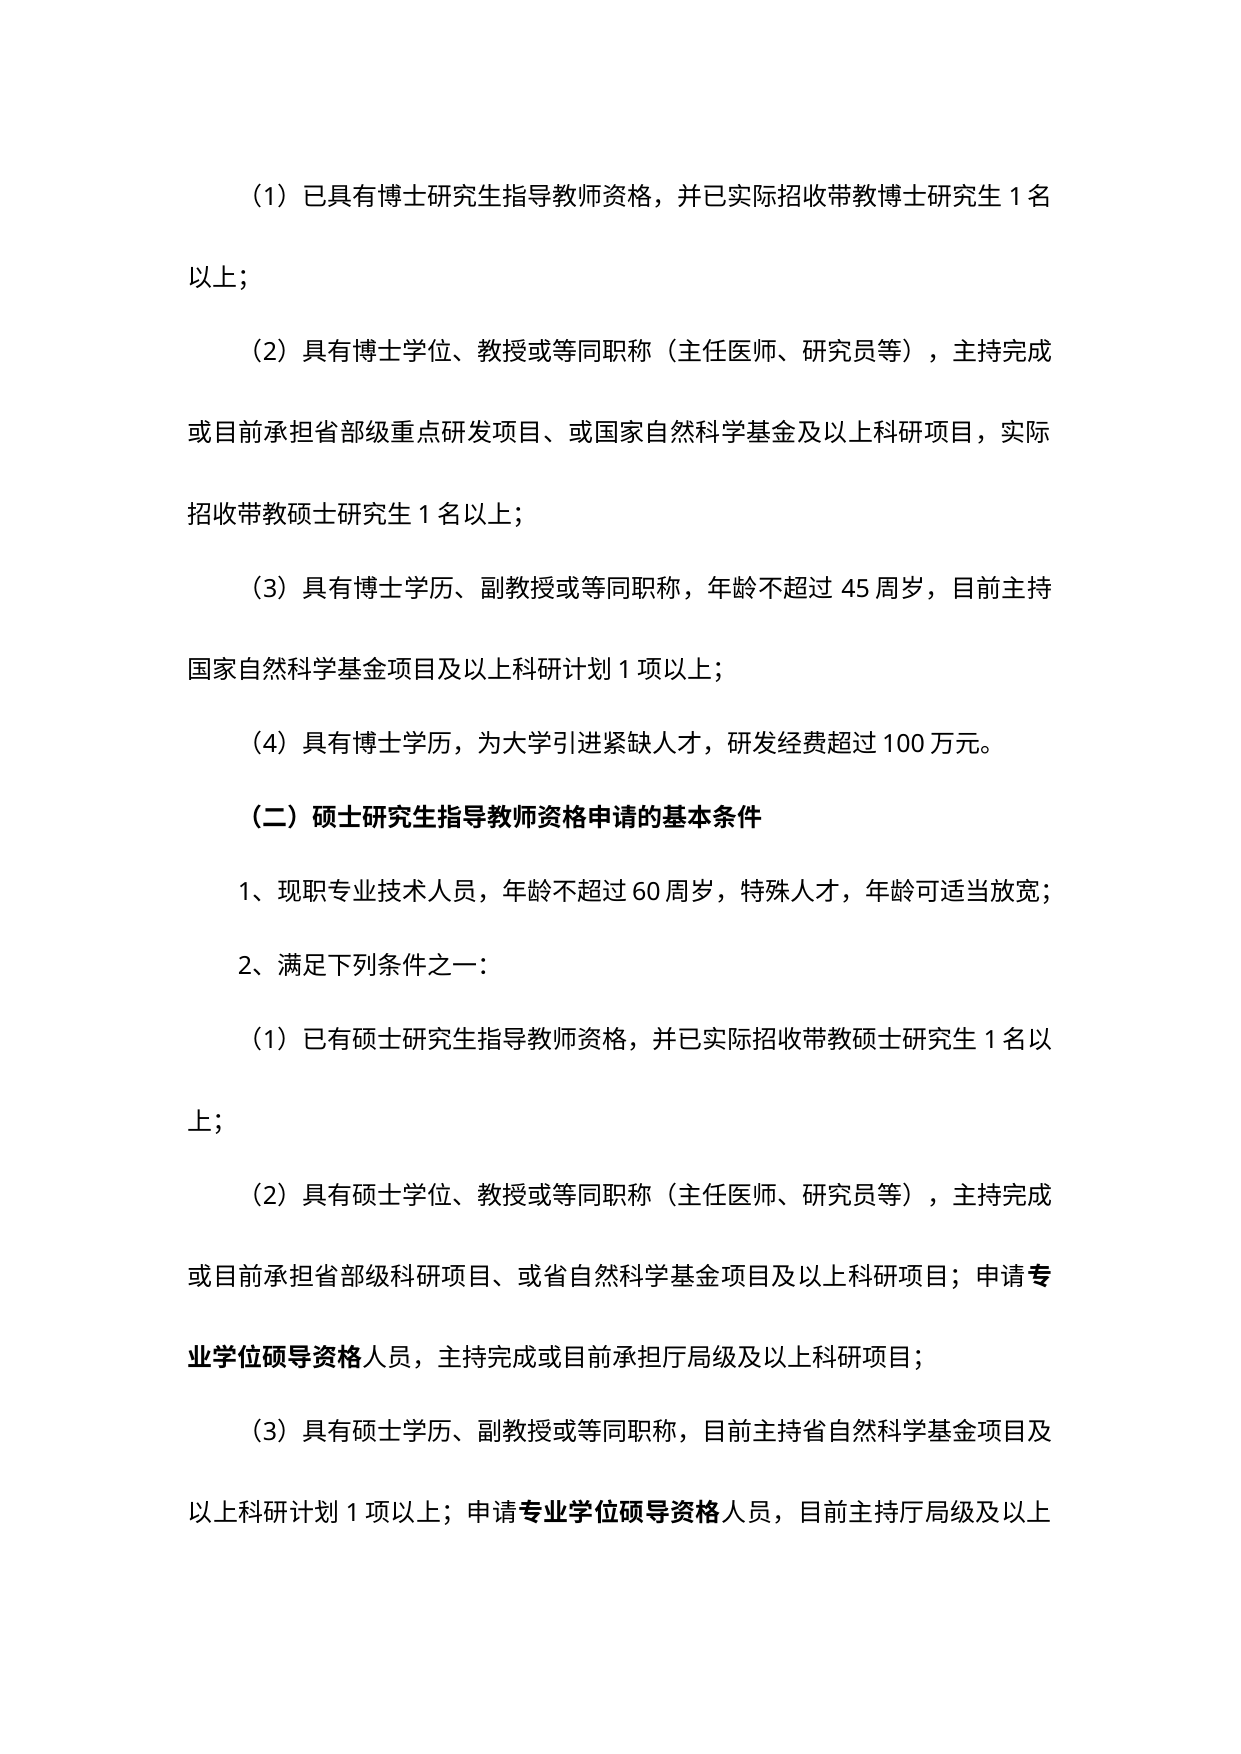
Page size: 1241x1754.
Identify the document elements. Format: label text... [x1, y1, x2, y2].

text （2）具有博士学位、教授或等同职称（主任医师、研究员等），主持完成或目前承担省部级重点研发项目、或国家自然科学基金及以上科研项目，实际招收带教硕士研究生1名以上； [187, 317, 1053, 545]
text （4）具有博士学历，为大学引进紧缺人才，研发经费超过100万元。 [187, 709, 1053, 774]
text （二）硕士研究生指导教师资格申请的基本条件 [187, 783, 1053, 848]
text （1）已具有博士研究生指导教师资格，并已实际招收带教博士研究生1名以上； [187, 162, 1053, 308]
text 2、满足下列条件之一： [187, 931, 1053, 996]
text （2）具有硕士学位、教授或等同职称（主任医师、研究员等），主持完成或目前承担省部级科研项目、或省自然科学基金项目及以上科研项目；申请专业学位硕导资格人员，主持完成或目前承担厅局级及以上科研项目； [187, 1161, 1053, 1388]
text （1）已有硕士研究生指导教师资格，并已实际招收带教硕士研究生1名以上； [187, 1005, 1053, 1152]
text （3）具有博士学历、副教授或等同职称，年龄不超过45周岁，目前主持国家自然科学基金项目及以上科研计划1项以上； [187, 554, 1053, 700]
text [187, 1397, 1053, 1543]
text 1、现职专业技术人员，年龄不超过60周岁，特殊人才，年龄可适当放宽； [187, 857, 1053, 922]
